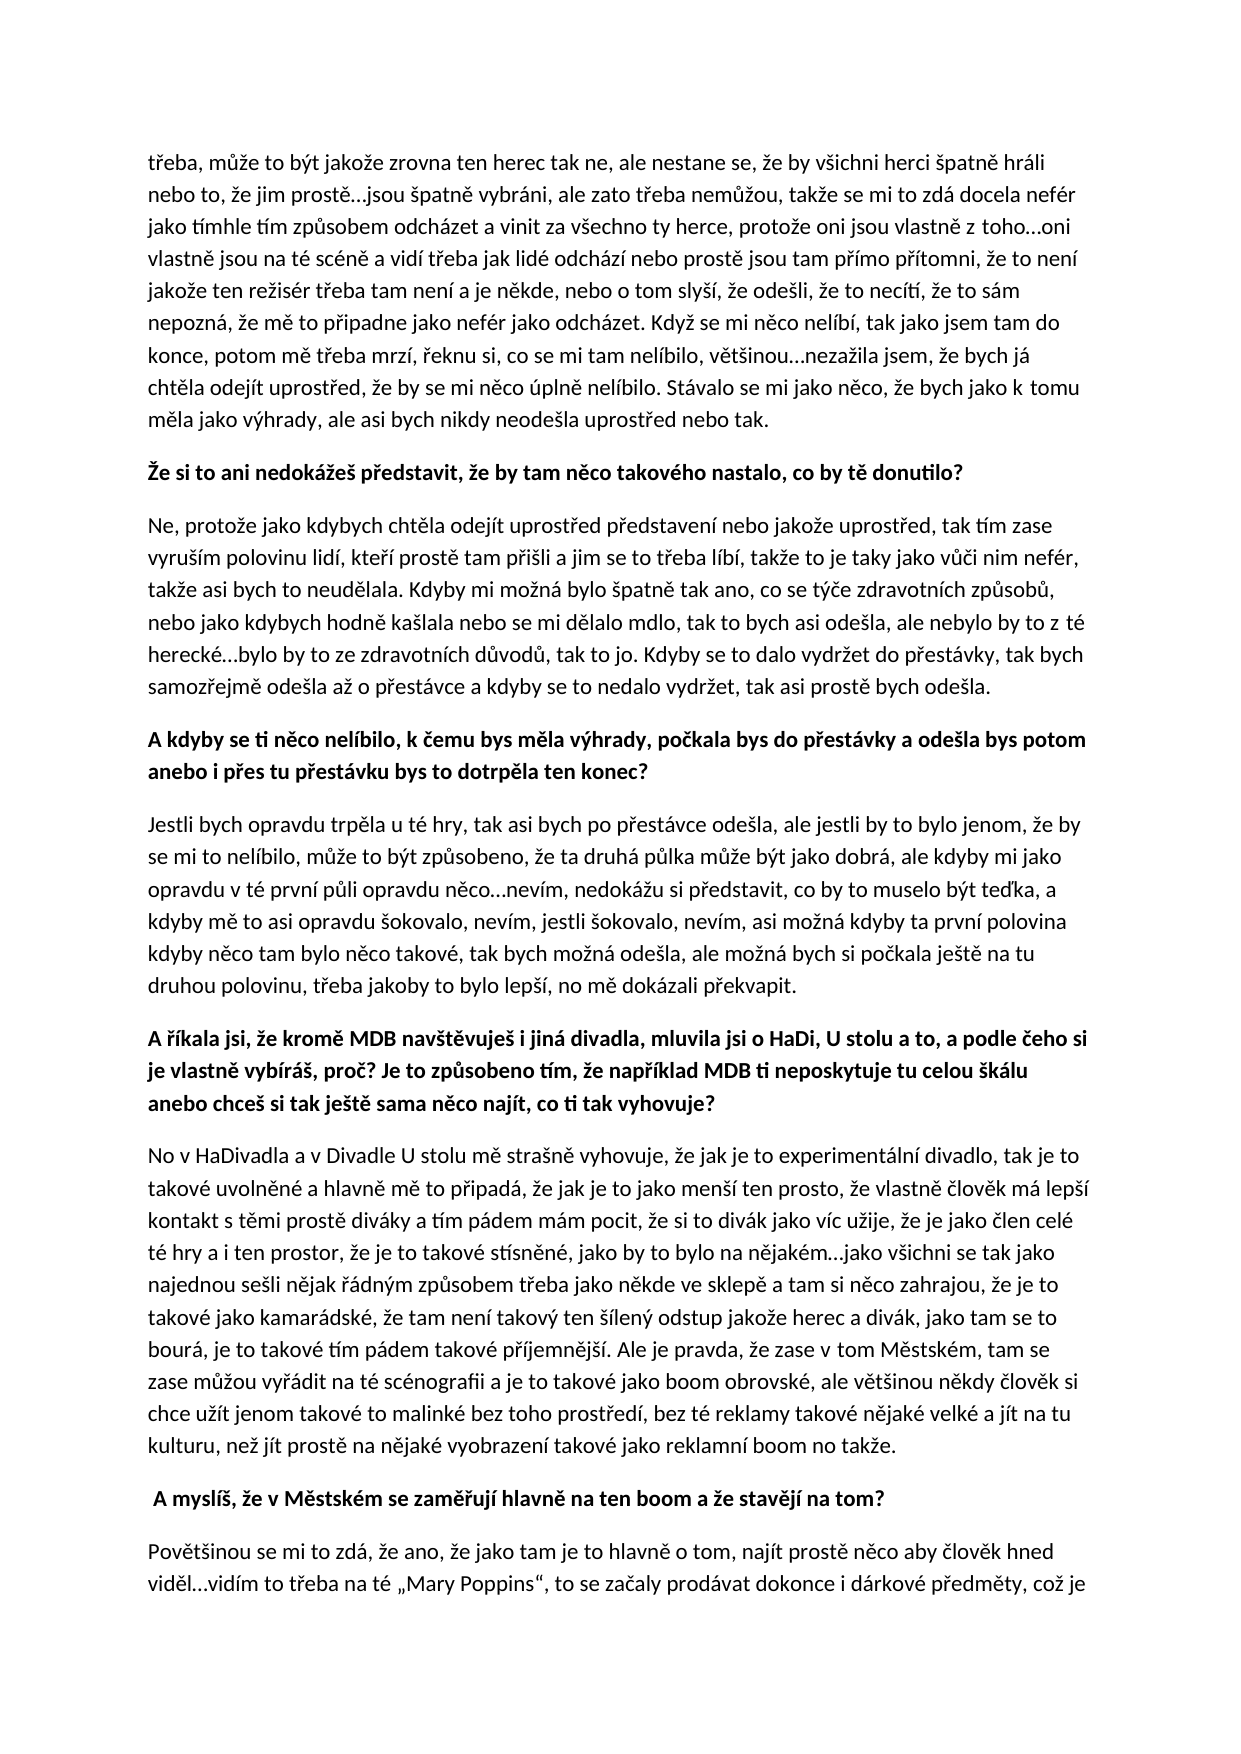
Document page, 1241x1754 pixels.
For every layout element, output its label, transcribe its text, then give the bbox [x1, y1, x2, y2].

text A říkala jsi, že kromě MDB navštěvuješ i jiná divadla, mluvila jsi o HaDi, U stolu a to, a podle čeho si je vlastně vybíráš, proč? Je to způsobeno tím, že například MDB ti neposkytuje tu celou škálu anebo chceš si tak ještě sama něco najít, co ti tak vyhovuje? [148, 1024, 1093, 1117]
text A kdyby se ti něco nelíbilo, k čemu bys měla výhrady, počkala bys do přestávky a odešla bys potom anebo i přes tu přestávku bys to dotrpěla ten konec? [148, 725, 1093, 785]
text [148, 1537, 1093, 1598]
text A myslíš, že v Městském se zaměřují hlavně na ten boom a že stavějí na tom? [148, 1484, 1093, 1512]
text Ne, protože jako kdybych chtěla odejít uprostřed představení nebo jakože uprostřed, tak tím zase vyruším polovinu lidí, kteří prostě tam přišli a jim se to třeba líbí, takže to je taky jako vůči nim nefér, takže asi bych to neudělala. Kdyby mi možná bylo špatně tak ano, co se týče zdravotních způsobů, nebo jako kdybych hodně kašlala nebo se mi dělalo mdlo, tak to bych asi odešla, ale nebylo by to z té herecké…bylo by to ze zdravotních důvodů, tak to jo. Kdyby se to dalo vydržet do přestávky, tak bych samozřejmě odešla až o přestávce a kdyby se to nedalo vydržet, tak asi prostě bych odešla. [148, 511, 1093, 700]
text Že si to ani nedokážeš představit, že by tam něco takového nastalo, co by tě donutilo? [148, 458, 1093, 486]
text Jestli bych opravdu trpěla u té hry, tak asi bych po přestávce odešla, ale jestli by to bylo jenom, že by se mi to nelíbilo, může to být způsobeno, že ta druhá půlka může být jako dobrá, ale kdyby mi jako opravdu v té první půli opravdu něco…nevím, nedokážu si představit, co by to muselo být teďka, a kdyby mě to asi opravdu šokovalo, nevím, jestli šokovalo, nevím, asi možná kdyby ta první polovina kdyby něco tam bylo něco takové, tak bych možná odešla, ale možná bych si počkala ještě na tu druhou polovinu, třeba jakoby to bylo lepší, no mě dokázali překvapit. [148, 810, 1093, 999]
text No v HaDivadla a v Divadle U stolu mě strašně vyhovuje, že jak je to experimentální divadlo, tak je to takové uvolněné a hlavně mě to připadá, že jak je to jako menší ten prosto, že vlastně člověk má lepší kontakt s těmi prostě diváky a tím pádem mám pocit, že si to divák jako víc užije, že je jako člen celé té hry a i ten prostor, že je to takové stísněné, jako by to bylo na nějakém…jako všichni se tak jako najednou sešli nějak řádným způsobem třeba jako někde ve sklepě a tam si něco zahrajou, že je to takové jako kamarádské, že tam není takový ten šílený odstup jakože herec a divák, jako tam se to bourá, je to takové tím pádem takové příjemnější. Ale je pravda, že zase v tom Městském, tam se zase můžou vyřádit na té scénografii a je to takové jako boom obrovské, ale většinou někdy člověk si chce užít jenom takové to malinké bez toho prostředí, bez té reklamy takové nějaké velké a jít na tu kulturu, než jít prostě na nějaké vyobrazení takové jako reklamní boom no takže. [148, 1142, 1093, 1459]
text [148, 148, 1093, 433]
